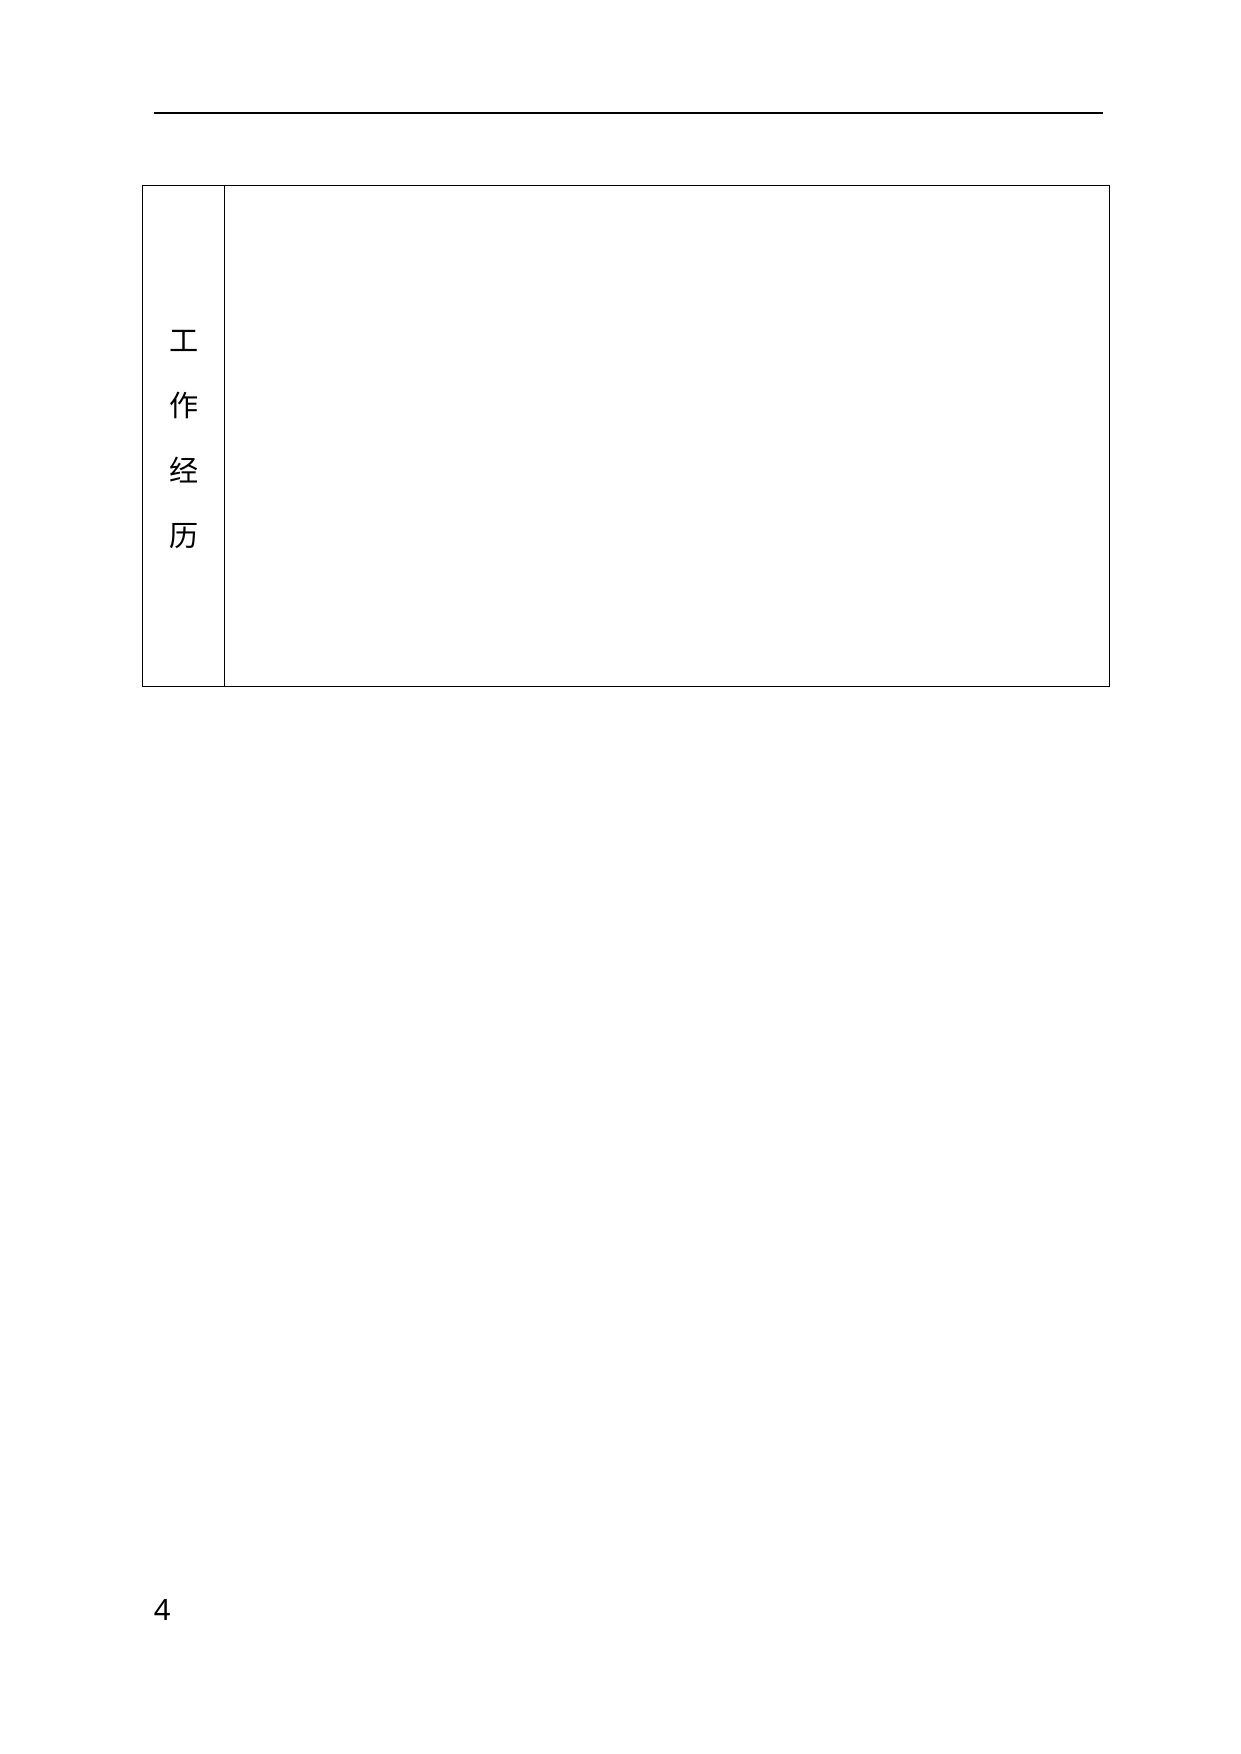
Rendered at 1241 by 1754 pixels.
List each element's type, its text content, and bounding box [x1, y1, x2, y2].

table_cell [225, 186, 1109, 686]
table_cell 工 作 经 历 [143, 186, 224, 686]
